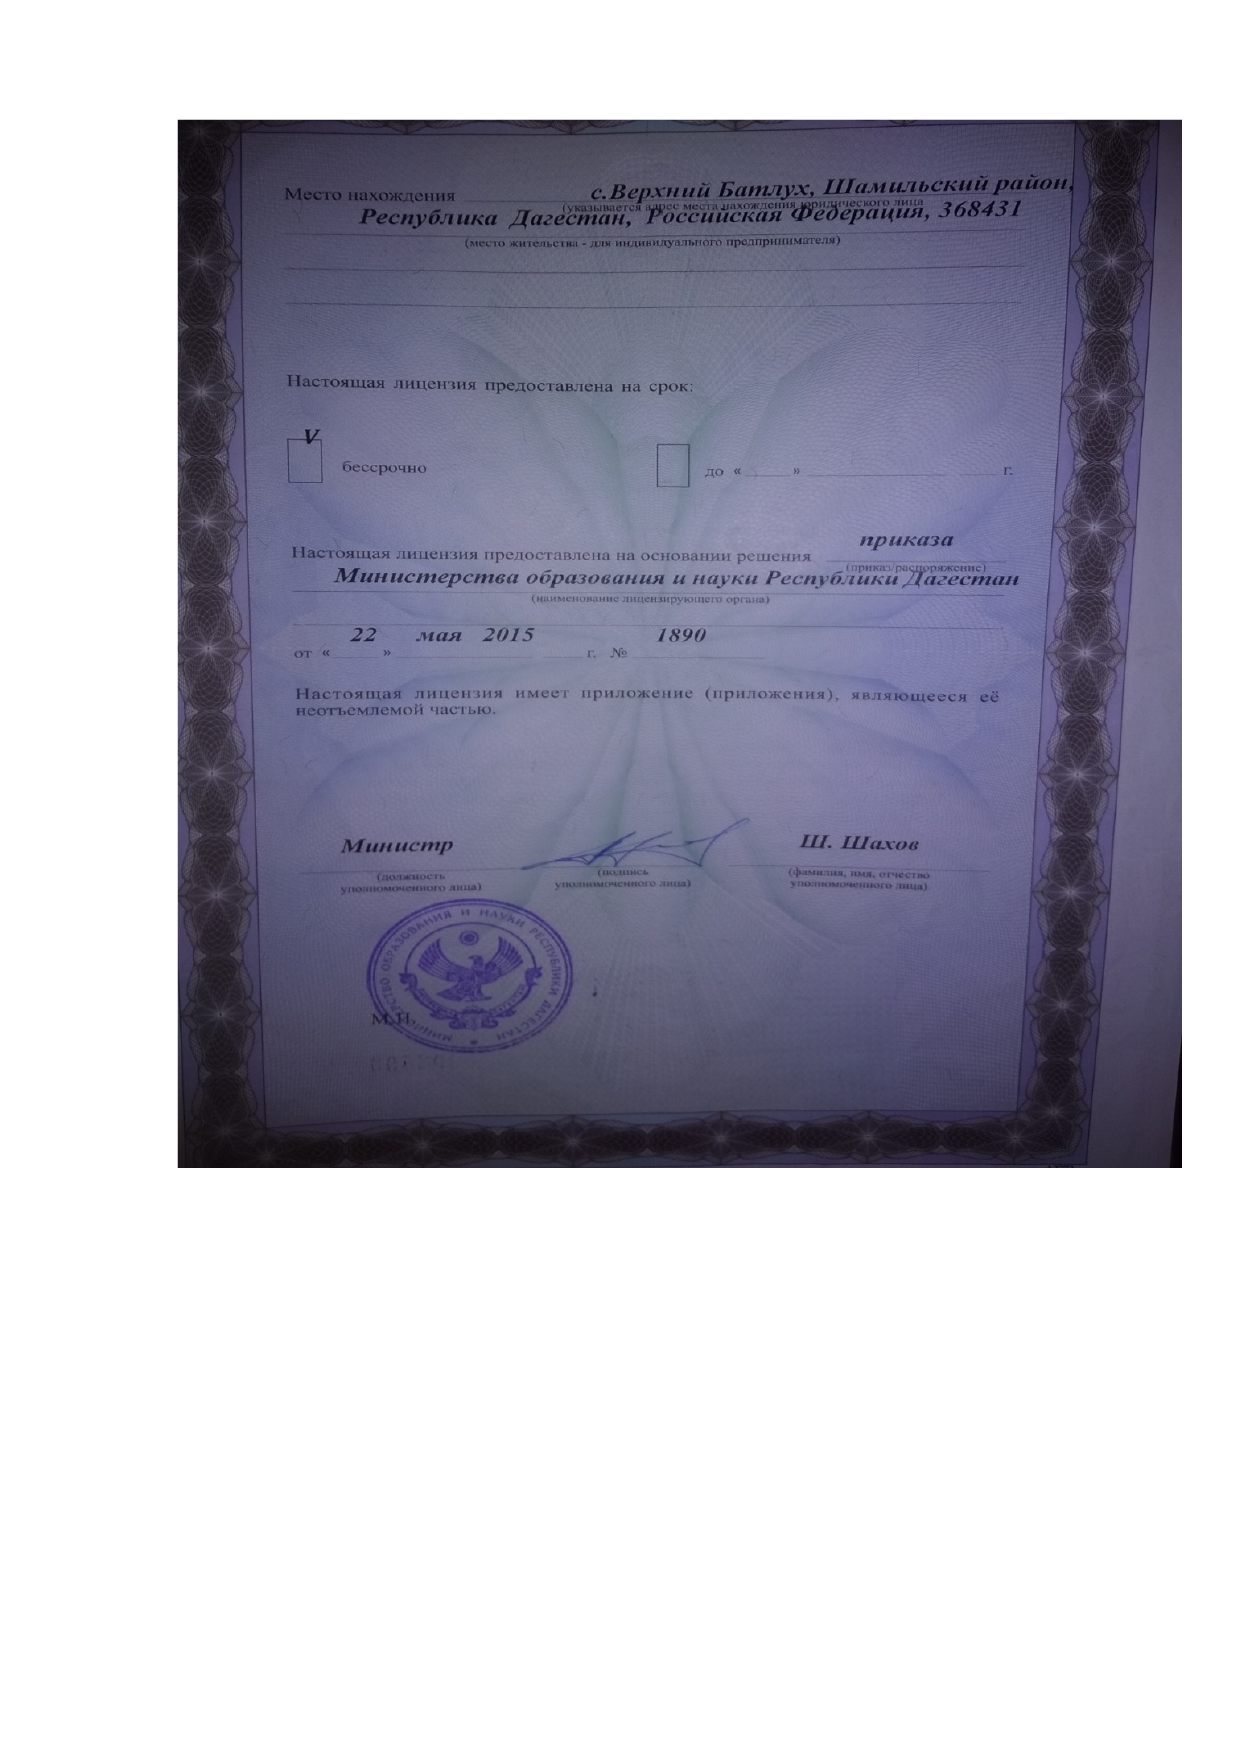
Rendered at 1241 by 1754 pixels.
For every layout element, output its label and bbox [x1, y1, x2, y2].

picture [178, 120, 1182, 1168]
